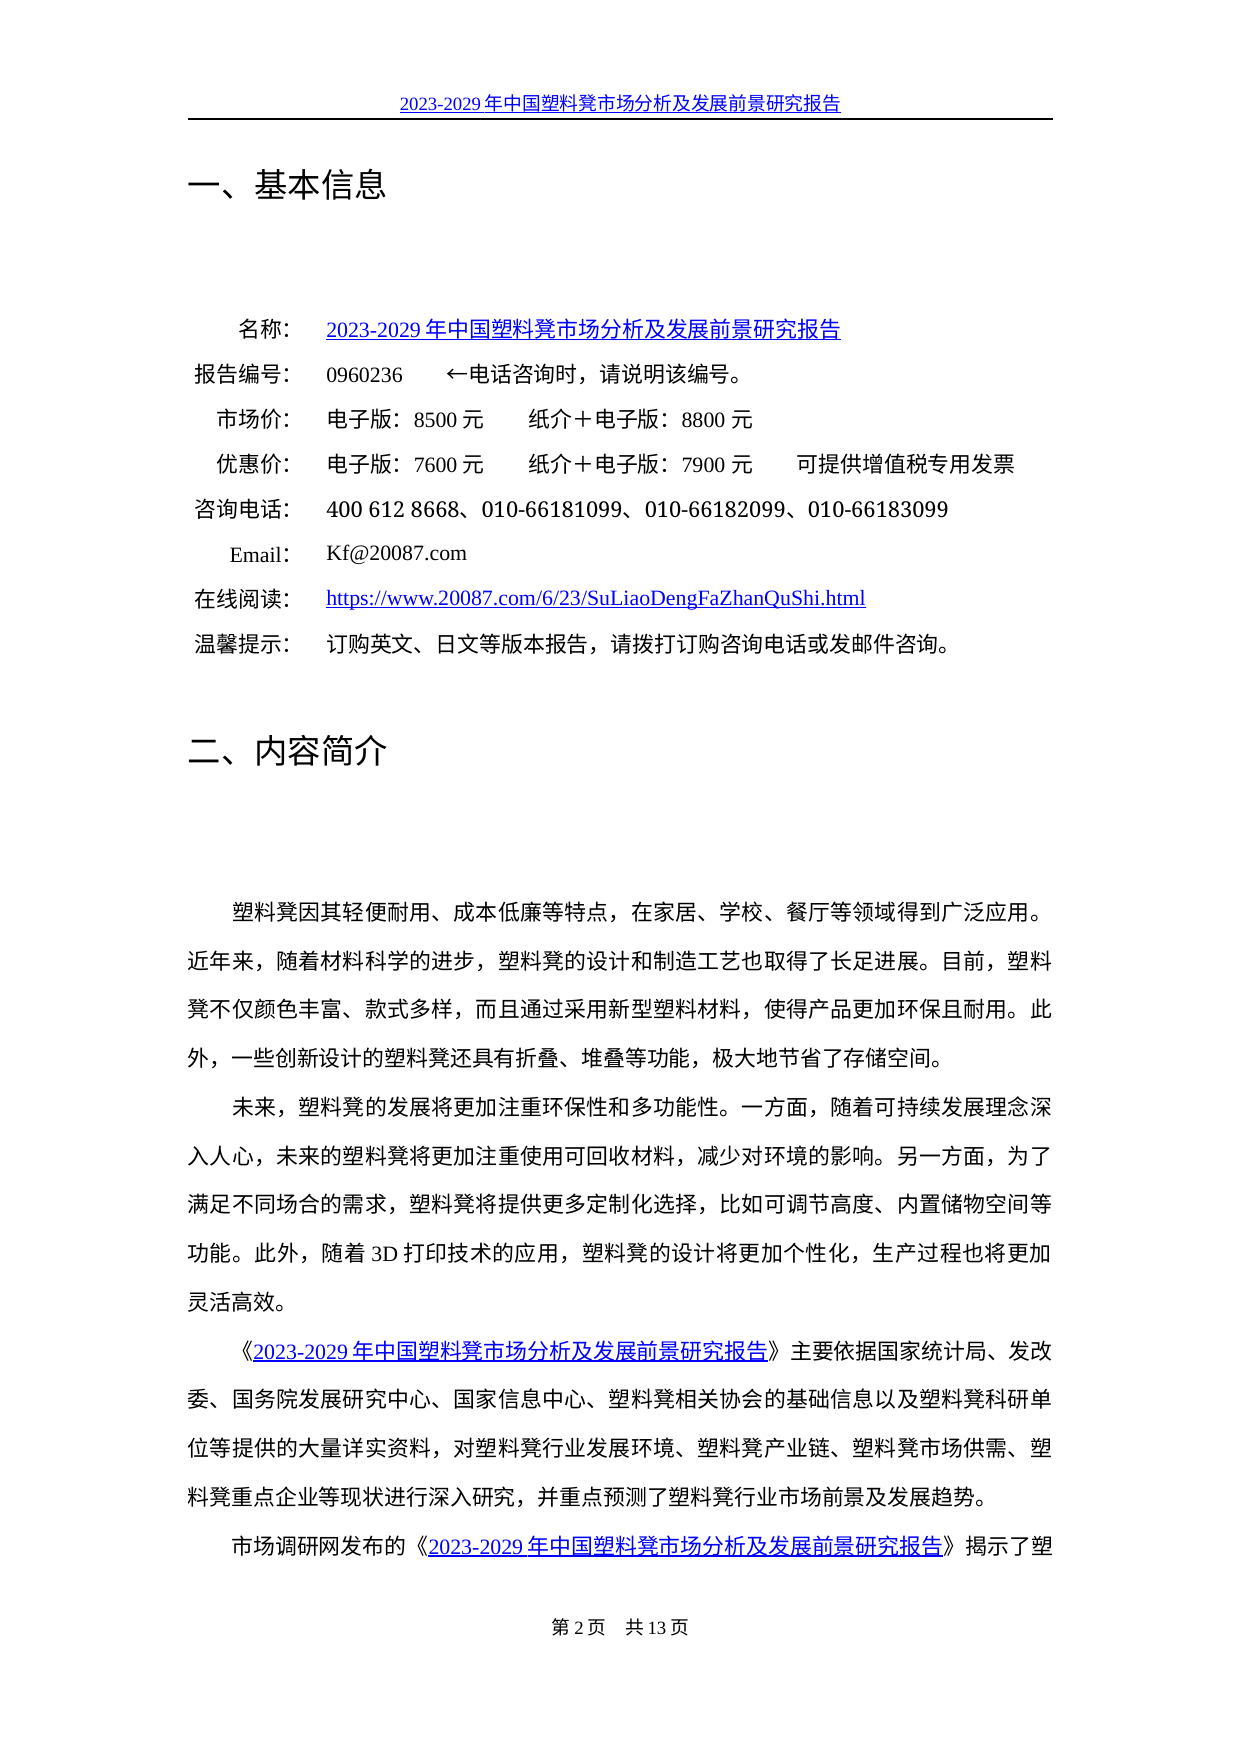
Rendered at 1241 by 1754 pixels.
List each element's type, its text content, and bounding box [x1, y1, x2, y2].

table_cell 优惠价： [167, 447, 315, 492]
table_cell 电子版：7600 元 纸介＋电子版：7900 元 可提供增值税专用发票 [315, 447, 1073, 492]
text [187, 894, 1053, 1561]
table_cell Kf@20087.com [315, 537, 1073, 582]
title 二、内容简介 [187, 717, 1053, 782]
table_cell [315, 582, 1073, 627]
table_cell 市场价： [167, 402, 315, 447]
table_cell 订购英文、日文等版本报告，请拨打订购咨询电话或发邮件咨询。 [315, 627, 1073, 672]
table_cell 在线阅读： [167, 582, 315, 627]
table_cell 0960236 ←电话咨询时，请说明该编号。 [315, 357, 1073, 402]
table_cell 咨询电话： [167, 492, 315, 537]
table_header 2023-2029年中国塑料凳市场分析及发展前景研究报告 [315, 312, 1073, 357]
table_cell 温馨提示： [167, 627, 315, 672]
table_cell 400 612 8668、010-66181099、010-66182099、010-66183099 [315, 492, 1073, 537]
table_cell 报告编号： [167, 357, 315, 402]
title 一、基本信息 [187, 150, 1053, 215]
table_cell Email： [167, 537, 315, 582]
table_cell 电子版：8500 元 纸介＋电子版：8800 元 [315, 402, 1073, 447]
table_header 名称： [167, 312, 315, 357]
